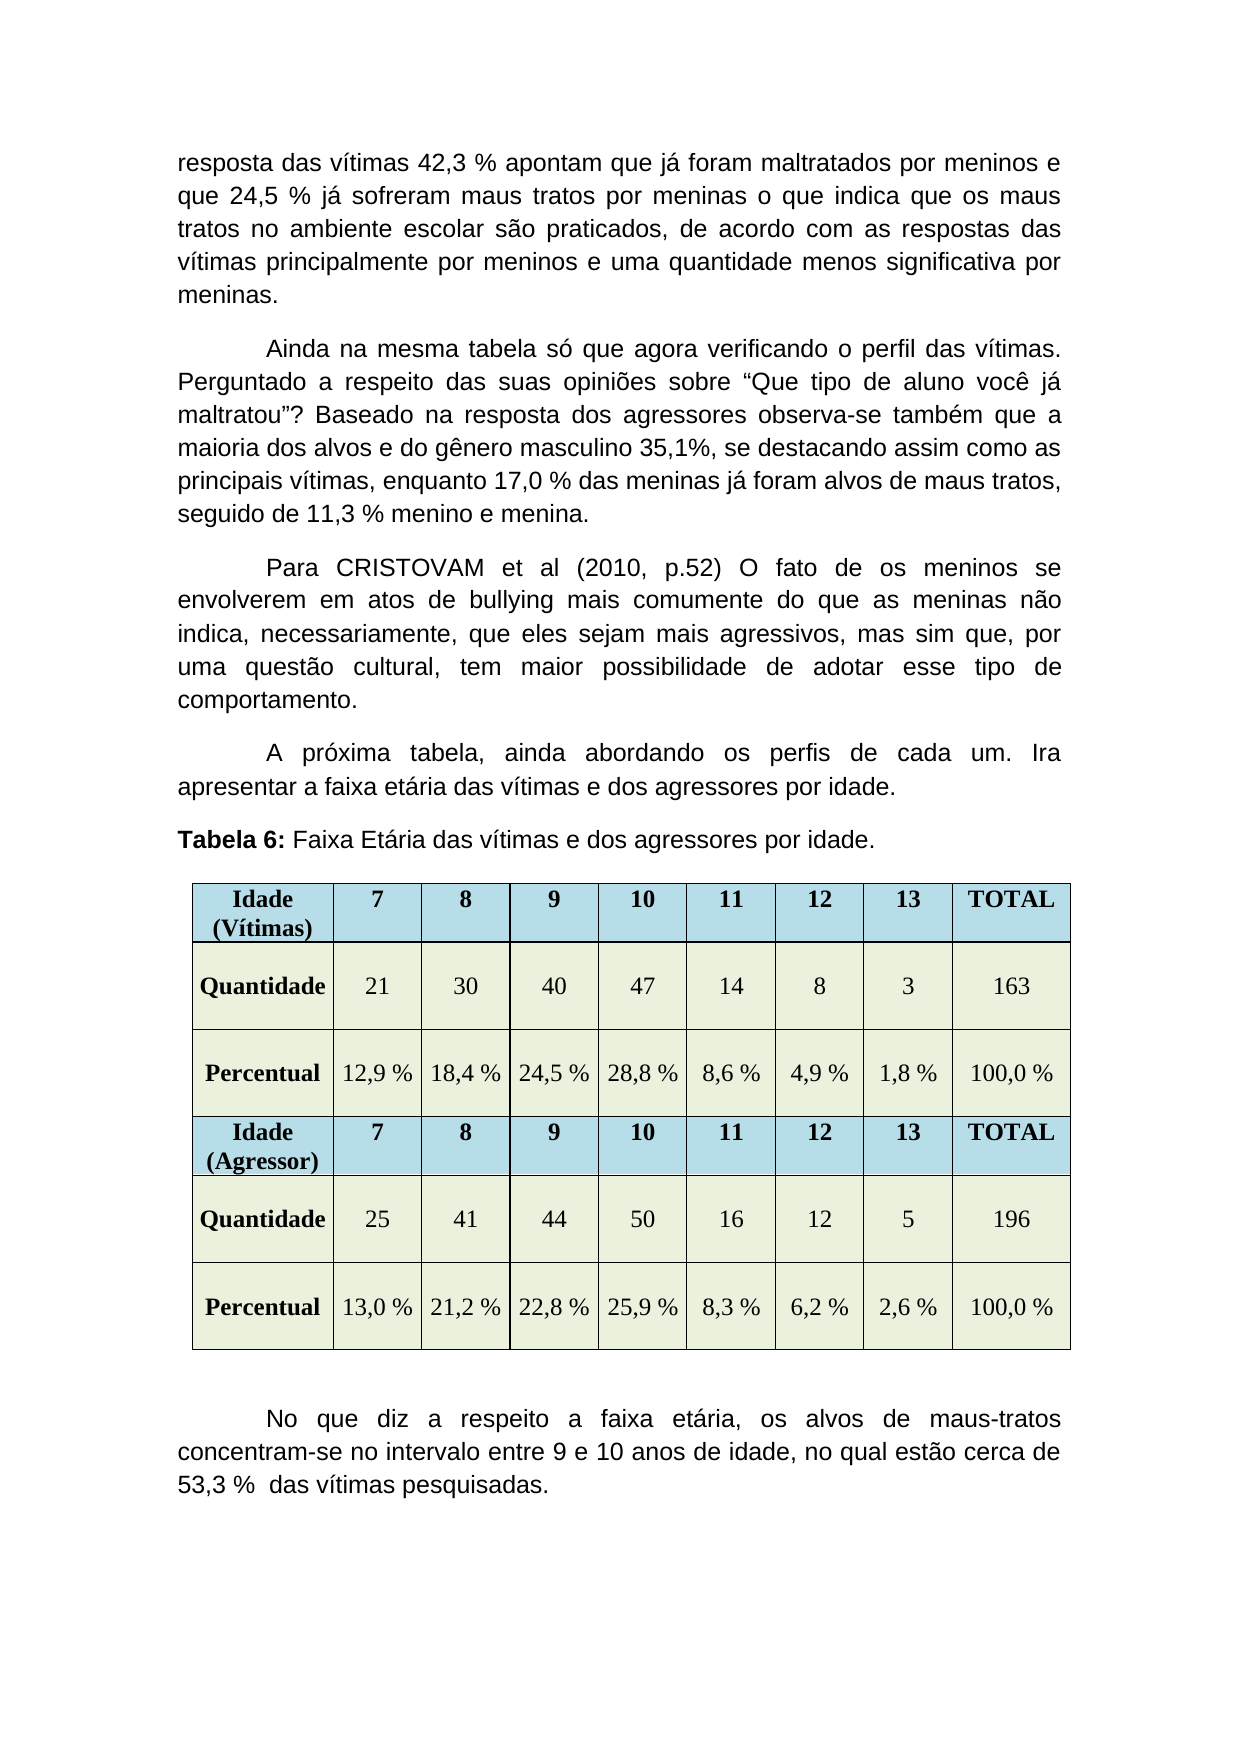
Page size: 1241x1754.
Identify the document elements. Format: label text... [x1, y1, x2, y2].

table_cell 8 [776, 943, 863, 1029]
table_cell 12 [776, 1117, 863, 1174]
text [177, 148, 1063, 308]
table_cell 12 [776, 1176, 863, 1262]
table_cell 3 [864, 943, 952, 1029]
text Ainda na mesma tabela só que agora verificando o perfil das vítimas. Perguntado a respeito das suas opiniões sobre “Que tipo de aluno você já maltratou”? Baseado na resposta dos agressores observa-se também que a maioria dos alvos e do gênero masculino 35,1%, se destacando assim como as principais vítimas, enquanto 17,0 % das meninas já foram alvos de maus tratos, seguido de 11,3 % menino e menina. [177, 333, 1063, 527]
table_cell 8 [422, 1117, 509, 1174]
table_cell 41 [422, 1176, 509, 1262]
table_cell 2,6 % [864, 1263, 952, 1349]
table_cell 13,0 % [334, 1263, 421, 1349]
table_cell Percentual [193, 1263, 333, 1349]
table_cell 7 [334, 1117, 421, 1174]
table_header 13 [864, 884, 952, 941]
table_cell Percentual [193, 1030, 333, 1116]
table_cell TOTAL [953, 1117, 1070, 1174]
table_cell 10 [599, 1117, 686, 1174]
table_cell 196 [953, 1176, 1070, 1262]
table_cell 25 [334, 1176, 421, 1262]
table_cell 11 [687, 1117, 775, 1174]
table_cell 12,9 % [334, 1030, 421, 1116]
table_cell Quantidade [193, 943, 333, 1029]
table_header 11 [687, 884, 775, 941]
table_cell Quantidade [193, 1176, 333, 1262]
table_cell 21,2 % [422, 1263, 509, 1349]
table_cell Idade (Agressor) [193, 1117, 333, 1174]
table_header 10 [599, 884, 686, 941]
table_cell 44 [511, 1176, 598, 1262]
table_header TOTAL [953, 884, 1070, 941]
table_cell 24,5 % [511, 1030, 598, 1116]
table_cell 16 [687, 1176, 775, 1262]
table_cell 9 [511, 1117, 598, 1174]
text A próxima tabela, ainda abordando os perfis de cada um. Ira apresentar a faixa etária das vítimas e dos agressores por idade. [177, 738, 1063, 800]
table_cell 18,4 % [422, 1030, 509, 1116]
text No que diz a respeito a faixa etária, os alvos de maus-tratos concentram-se no intervalo entre 9 e 10 anos de idade, no qual estão cerca de 53,3 % das vítimas pesquisadas. [177, 1404, 1063, 1499]
table_cell 8,6 % [687, 1030, 775, 1116]
table_cell 22,8 % [511, 1263, 598, 1349]
table_header 9 [511, 884, 598, 941]
table_cell 40 [511, 943, 598, 1029]
table_cell 25,9 % [599, 1263, 686, 1349]
table_header 7 [334, 884, 421, 941]
table_cell 47 [599, 943, 686, 1029]
table_cell 163 [953, 943, 1070, 1029]
text Tabela 6: Faixa Etária das vítimas e dos agressores por idade. [177, 825, 1063, 854]
table_cell 21 [334, 943, 421, 1029]
table_header 12 [776, 884, 863, 941]
text Para CRISTOVAM et al (2010, p.52) O fato de os meninos se envolverem em atos de bullying mais comumente do que as meninas não indica, necessariamente, que eles sejam mais agressivos, mas sim que, por uma questão cultural, tem maior possibilidade de adotar esse tipo de comportamento. [177, 552, 1063, 713]
table_cell 50 [599, 1176, 686, 1262]
table_cell 30 [422, 943, 509, 1029]
table_cell 5 [864, 1176, 952, 1262]
table_cell 14 [687, 943, 775, 1029]
table_cell 100,0 % [953, 1030, 1070, 1116]
table_header 8 [422, 884, 509, 941]
table_cell 4,9 % [776, 1030, 863, 1116]
table_header Idade (Vítimas) [193, 884, 333, 941]
table_cell 28,8 % [599, 1030, 686, 1116]
table_cell 100,0 % [953, 1263, 1070, 1349]
table_cell 1,8 % [864, 1030, 952, 1116]
table_cell 13 [864, 1117, 952, 1174]
table_cell 8,3 % [687, 1263, 775, 1349]
table_cell 6,2 % [776, 1263, 863, 1349]
